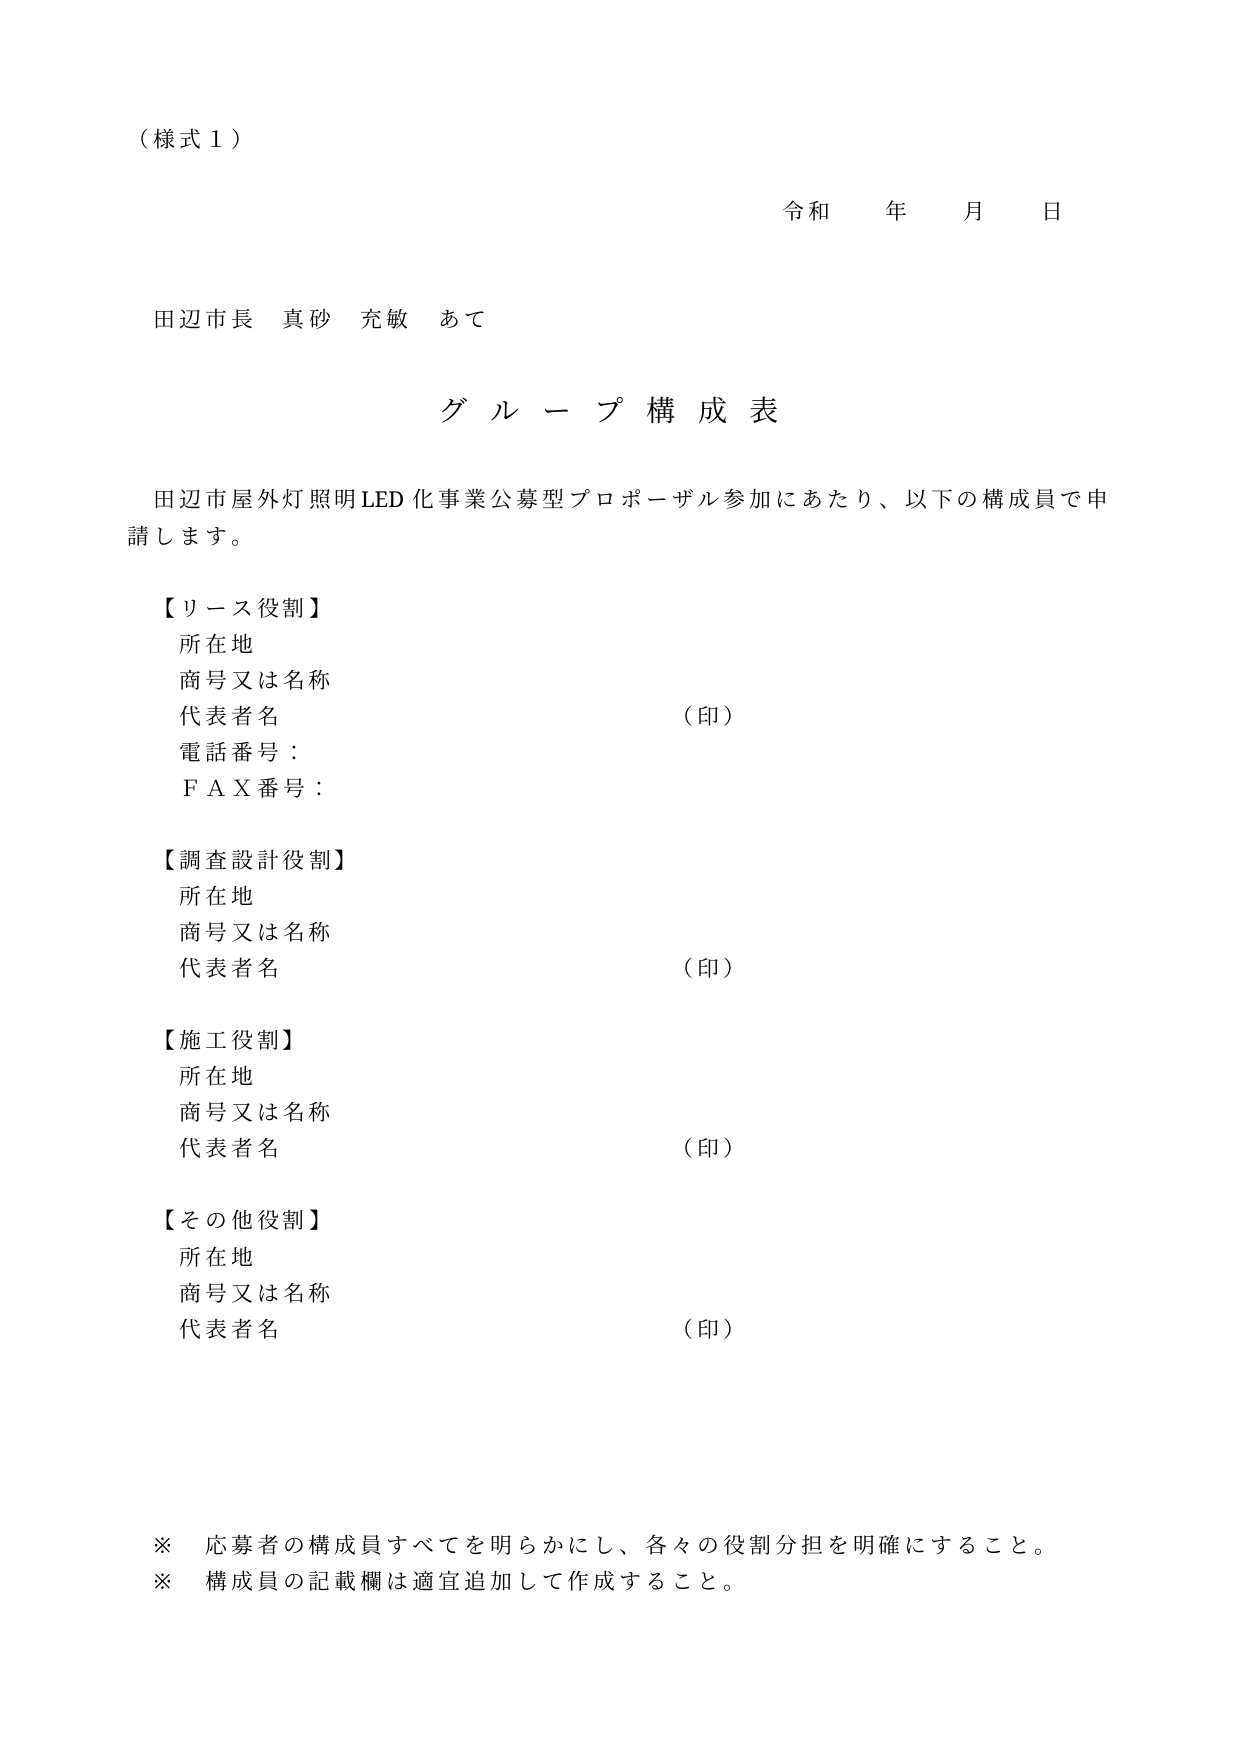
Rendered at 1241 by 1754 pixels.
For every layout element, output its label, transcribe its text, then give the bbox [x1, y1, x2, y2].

text ＦＡＸ番号： [173, 769, 1113, 805]
text 所在地 [173, 877, 1113, 913]
text 電話番号： [173, 733, 1113, 769]
text 代表者名 （印） [173, 697, 1113, 733]
text 商号又は名称 [173, 913, 1113, 949]
text ※ 構成員の記載欄は適宜追加して作成すること。 [150, 1562, 1113, 1598]
text 代表者名 （印） [173, 1129, 1113, 1165]
text 所在地 [173, 1057, 1113, 1093]
text グループ構成表 [127, 372, 1113, 444]
text （様式１） [127, 120, 1113, 156]
text 【リース役割】 [150, 589, 1113, 625]
text 田辺市長 真砂 充敏 あて [150, 300, 1113, 336]
text 代表者名 （印） [173, 1309, 1113, 1346]
text 【その他役割】 [150, 1201, 1113, 1237]
text 商号又は名称 [173, 1093, 1113, 1129]
text 【調査設計役割】 [150, 841, 1113, 877]
text 所在地 [173, 1237, 1113, 1273]
text 所在地 [173, 625, 1113, 661]
text 商号又は名称 [173, 1273, 1113, 1309]
text ※ 応募者の構成員すべてを明らかにし、各々の役割分担を明確にすること。 [150, 1526, 1113, 1562]
text 令和 年 月 日 [127, 192, 1067, 228]
text 代表者名 （印） [173, 949, 1113, 985]
text 田辺市屋外灯照明LED化事業公募型プロポーザル参加にあたり、以下の構成員で申請します。 [127, 481, 1113, 553]
text 【施工役割】 [150, 1021, 1113, 1057]
text 商号又は名称 [173, 661, 1113, 697]
